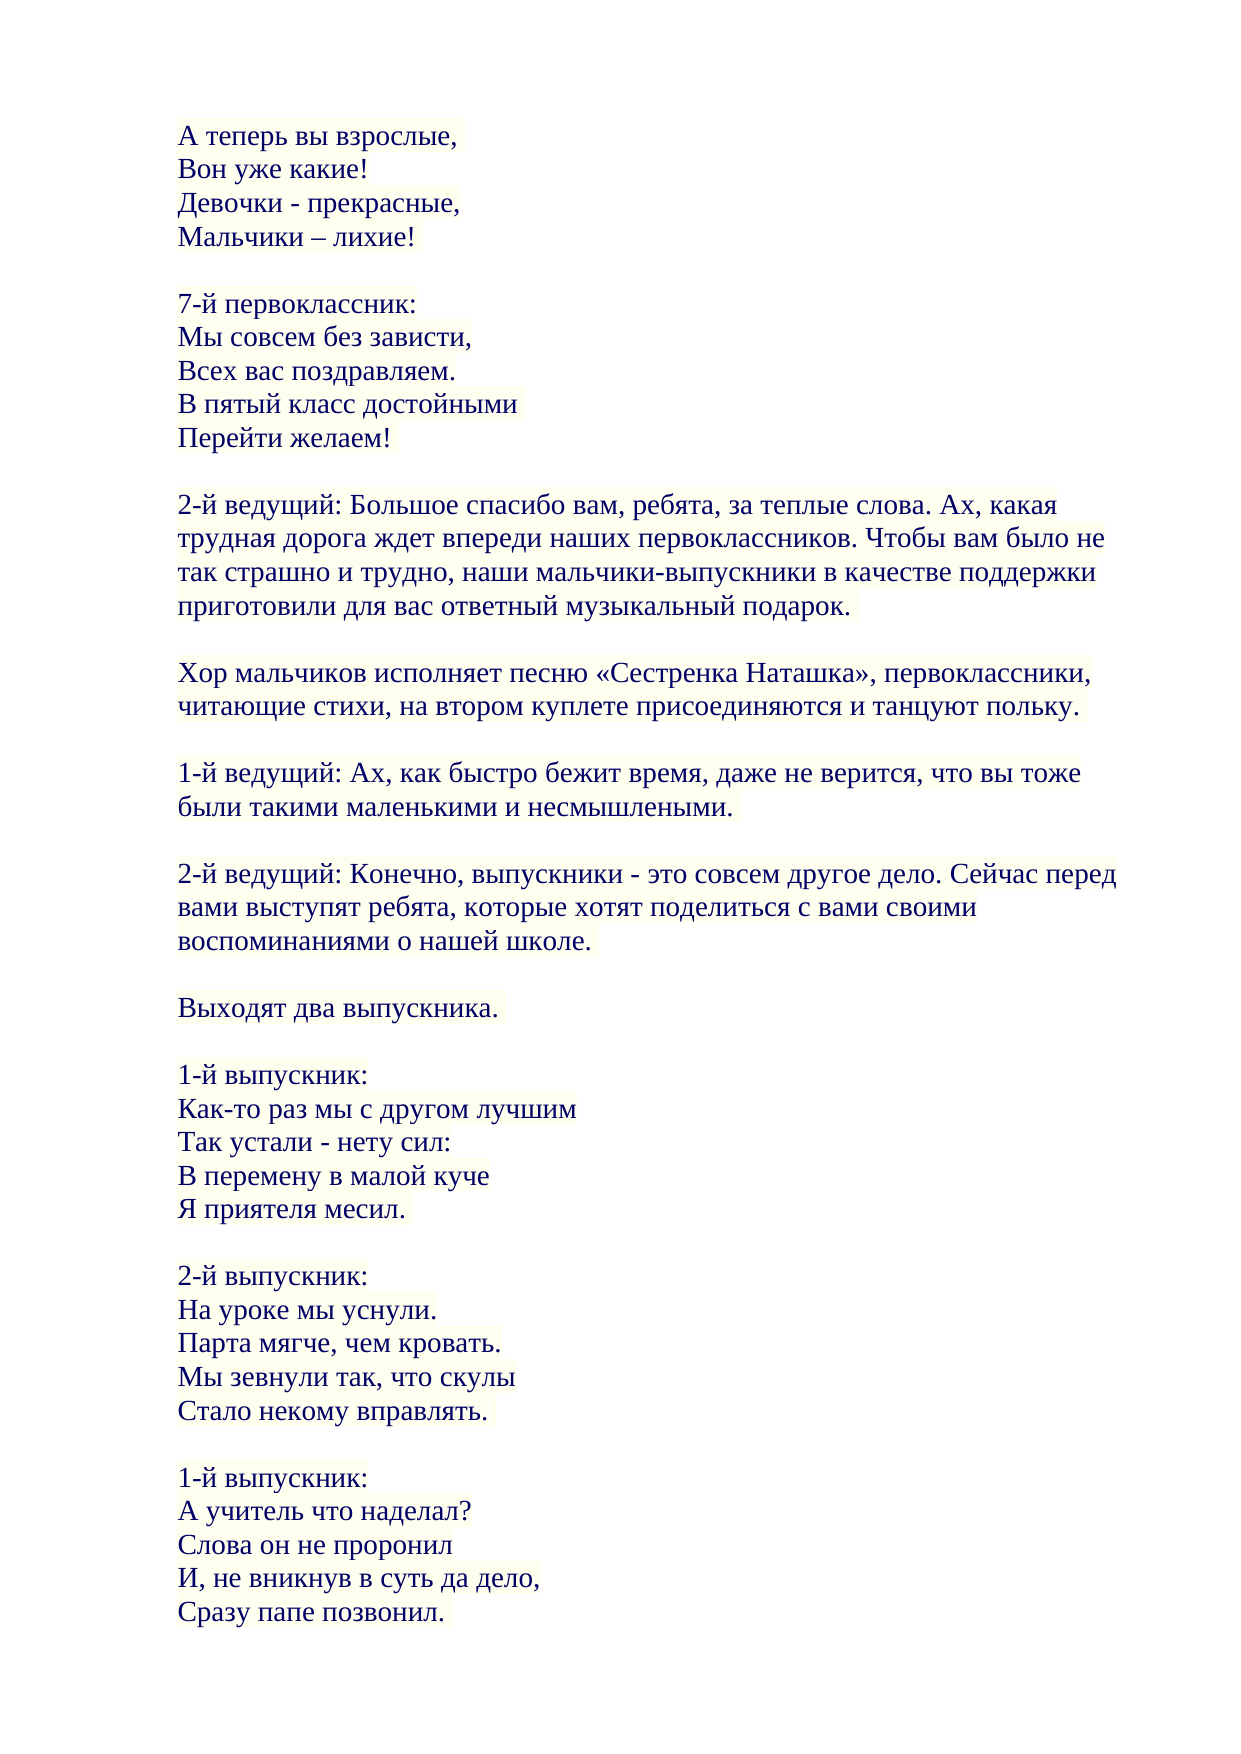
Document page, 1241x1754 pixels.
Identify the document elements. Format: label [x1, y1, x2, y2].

text [177, 118, 1152, 1627]
